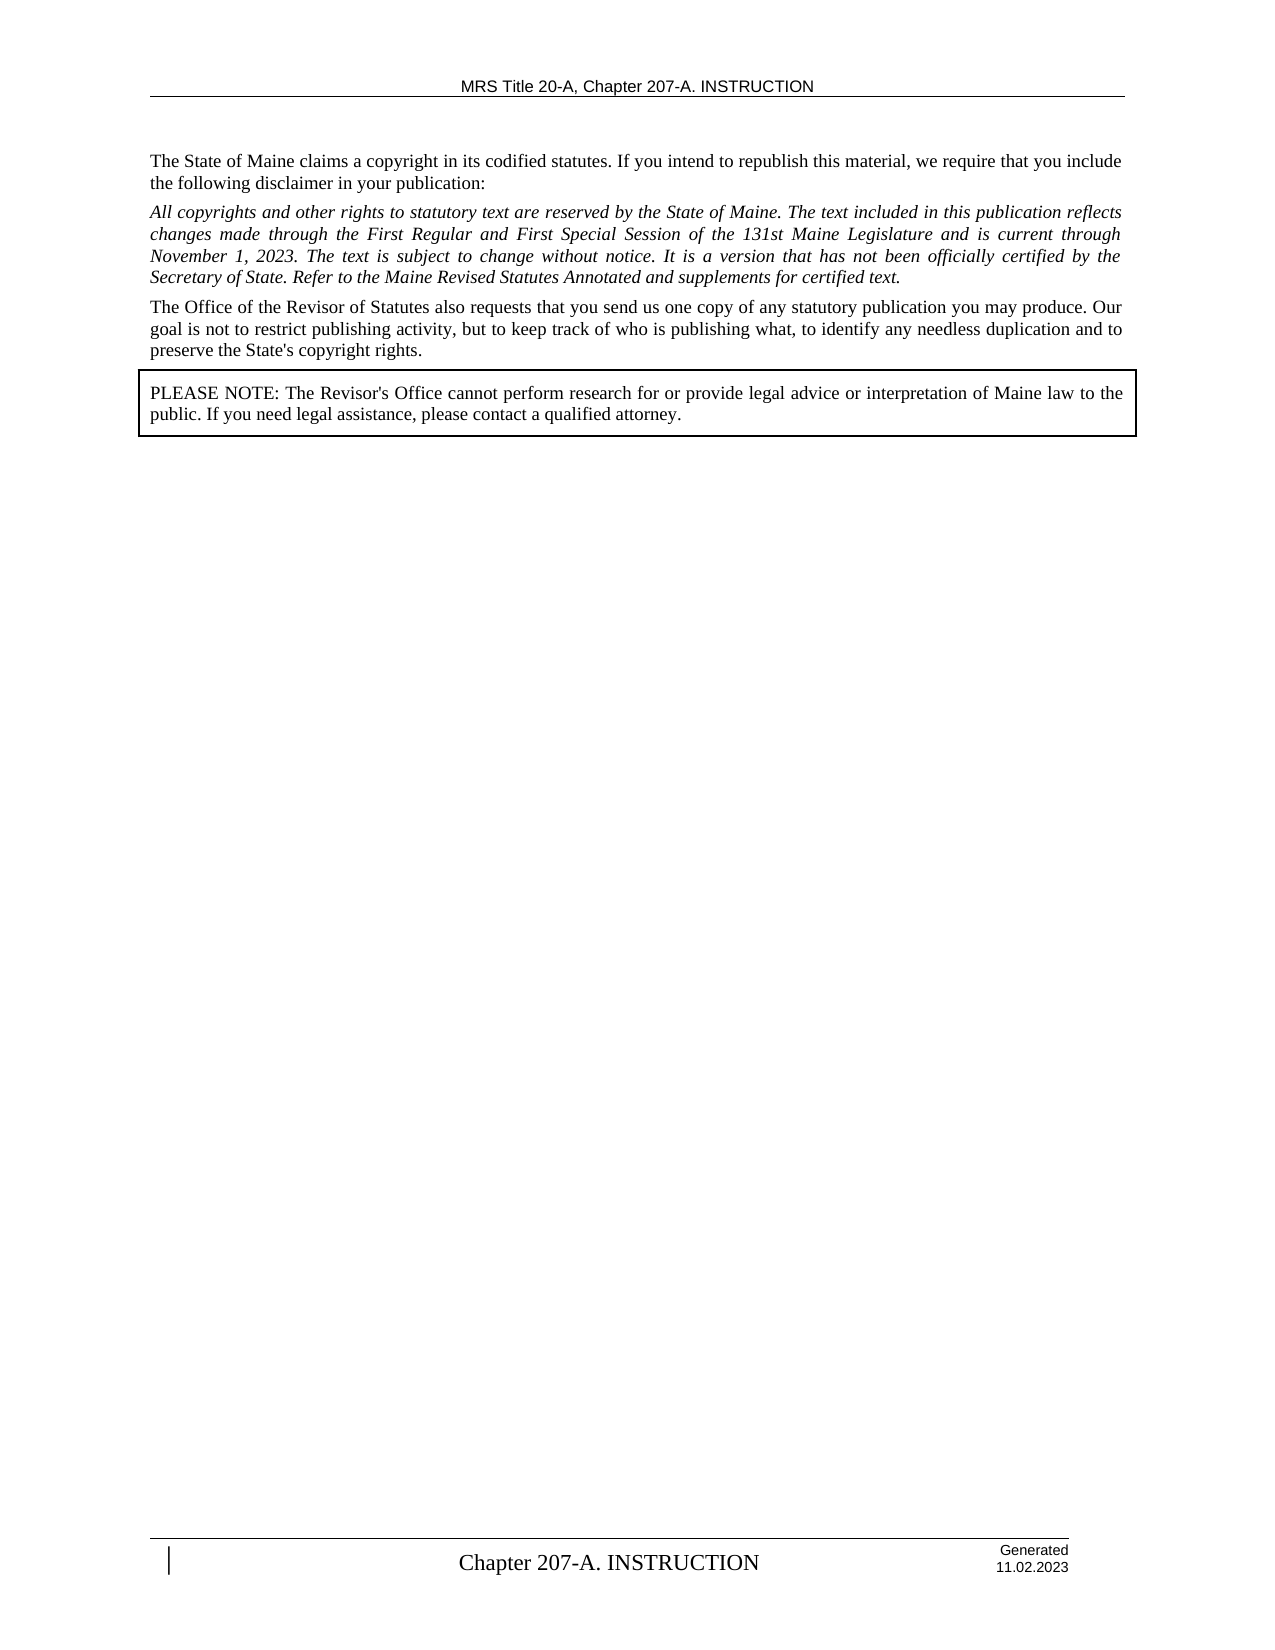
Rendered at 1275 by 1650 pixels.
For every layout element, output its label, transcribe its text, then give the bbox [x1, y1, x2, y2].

text The Office of the Revisor of Statutes also requests that you send us one copy of any statutory publication you may produce. Our goal is not to restrict publishing activity, but to keep track of who is publishing what, to identify any needless duplication and to preserve the State's copyright rights. [150, 296, 1125, 361]
text PLEASE NOTE: The Revisor's Office cannot perform research for or provide legal advice or interpretation of Maine law to the public. If you need legal assistance, please contact a qualified attorney. [140, 371, 1135, 435]
text The State of Maine claims a copyright in its codified statutes. If you intend to republish this material, we require that you include the following disclaimer in your publication: [150, 150, 1125, 193]
text All copyrights and other rights to statutory text are reserved by the State of Maine. The text included in this publication reflects changes made through the First Regular and First Special Session of the 131st Maine Legislature and is current through November 1, 2023 . The text is subject to change without notice. It is a version that has not been officially certified by the Secretary of State. Refer to the Maine Revised Statutes Annotated and supplements for certified text. [150, 201, 1125, 288]
